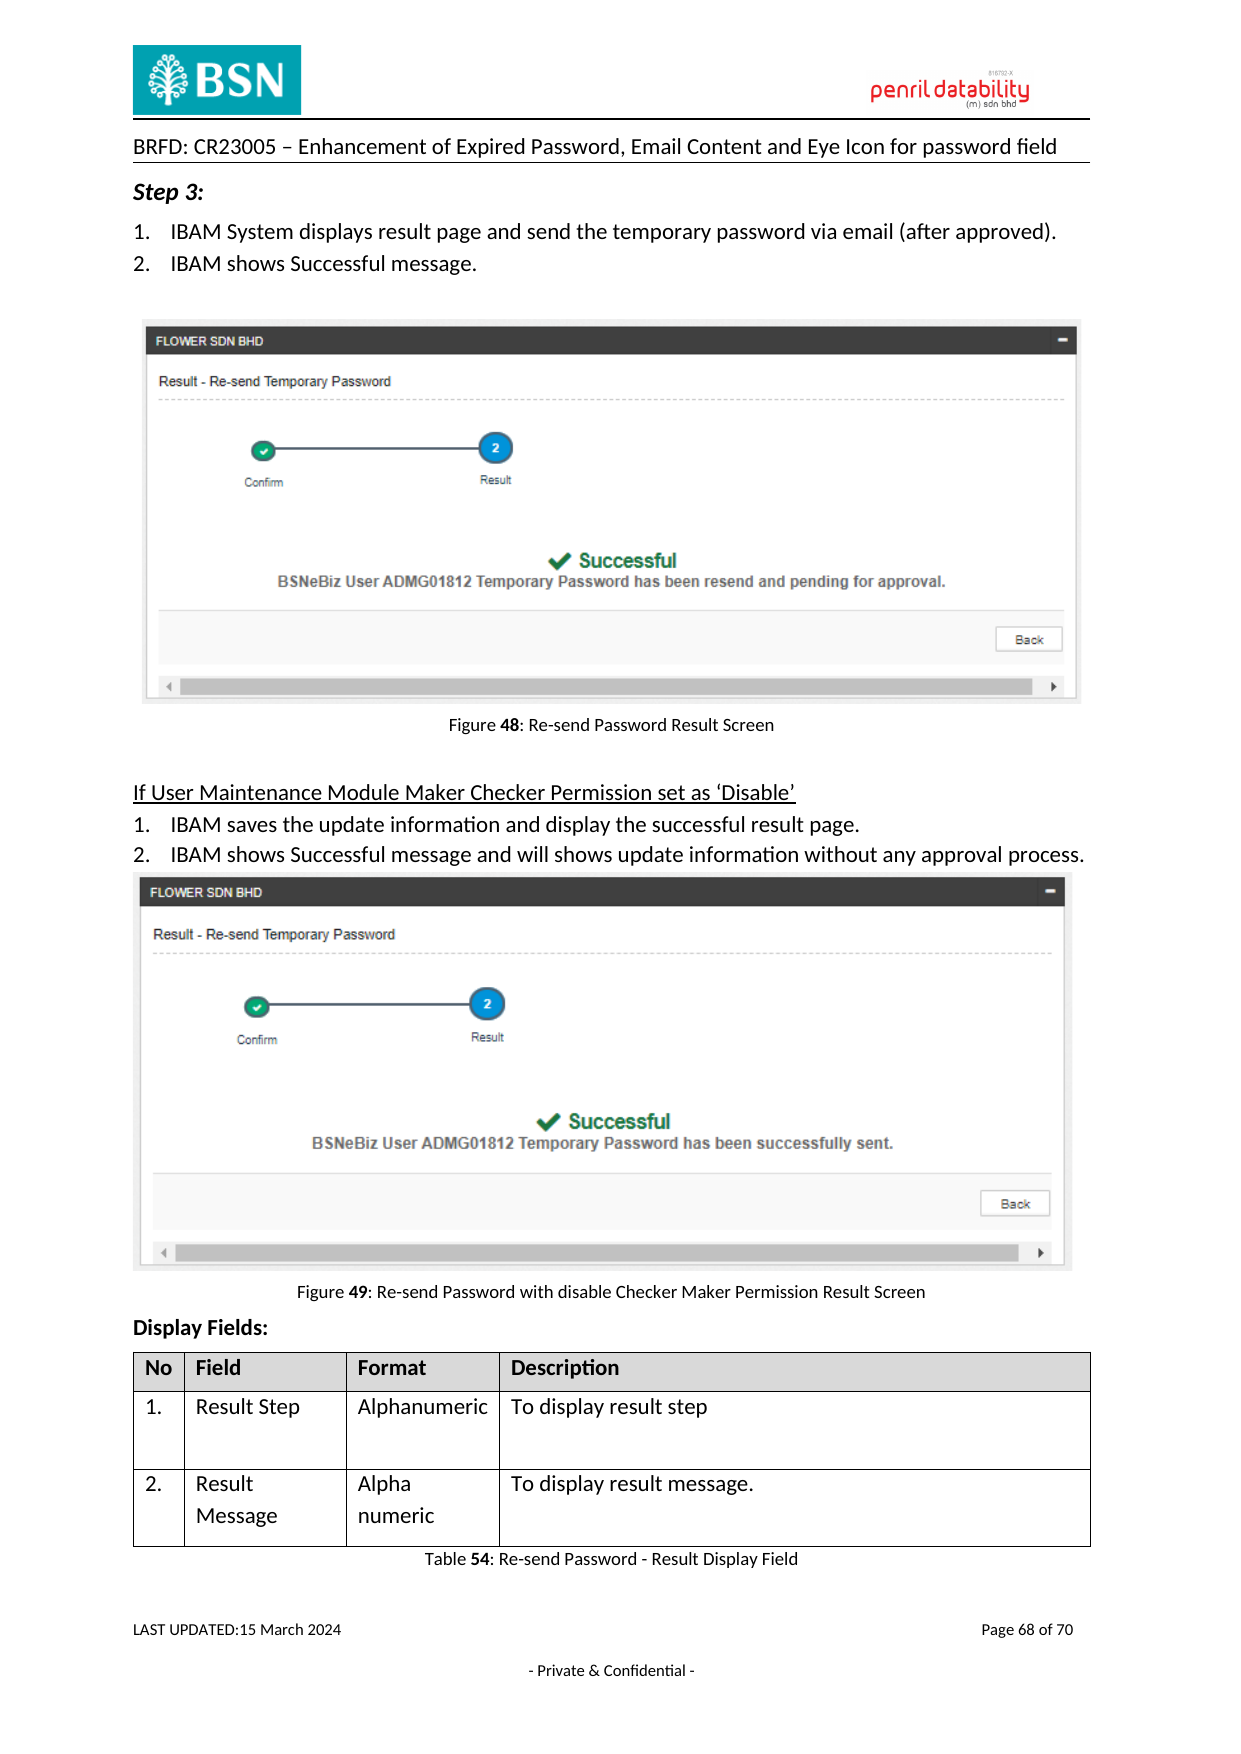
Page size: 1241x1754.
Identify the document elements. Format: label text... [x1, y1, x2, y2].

list IBAM shows Successful message and will shows update information without any approval process. [133, 840, 1090, 868]
table_header Field [185, 1353, 346, 1391]
text Step 3: [133, 176, 1090, 206]
table_header Format [347, 1353, 499, 1391]
table_cell To display result step [500, 1392, 1090, 1468]
table_cell Alpha numeric [347, 1470, 499, 1546]
table_cell Alphanumeric [347, 1392, 499, 1468]
table_cell To display result message. [500, 1470, 1090, 1546]
table_header Description [500, 1353, 1090, 1391]
table_cell Result Message [185, 1470, 346, 1546]
text If User Maintenance Module Maker Checker Permission set as ‘Disable’ [133, 778, 1090, 806]
list IBAM System displays result page and send the temporary password via email (after approved). [133, 217, 1090, 245]
picture [132, 872, 1073, 1271]
picture [132, 45, 302, 116]
list IBAM shows Successful message. [133, 249, 1090, 277]
list IBAM saves the update information and display the successful result page. [133, 811, 1090, 838]
text Display Fields: [133, 1313, 1090, 1341]
table_cell Result Step [185, 1392, 346, 1468]
table_header No [134, 1353, 184, 1391]
table_cell [134, 1392, 184, 1468]
table_cell [134, 1470, 184, 1546]
picture [141, 319, 1082, 704]
picture [866, 70, 1034, 116]
